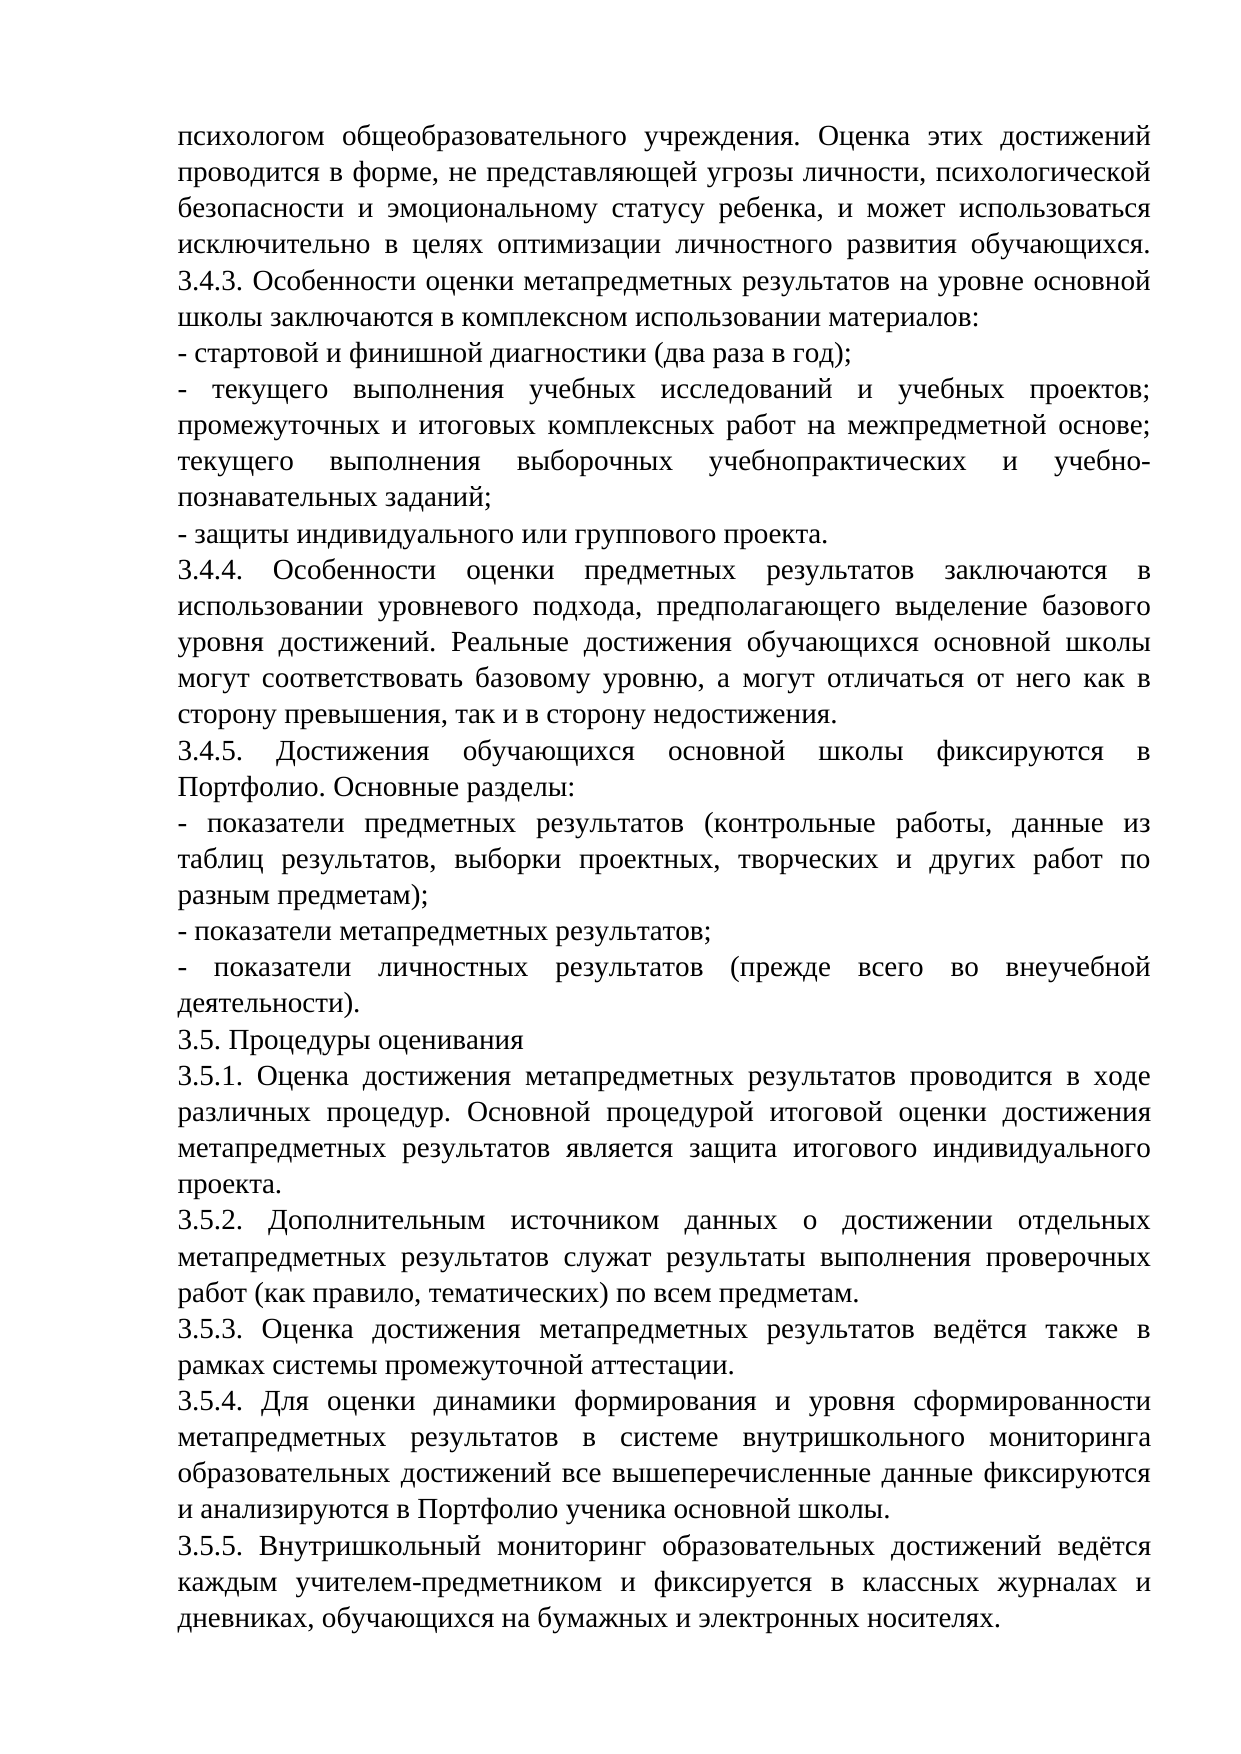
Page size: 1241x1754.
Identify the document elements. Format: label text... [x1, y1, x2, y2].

text 3.5.4. Для оценки динамики формирования и уровня сформированности метапредметных результатов в системе внутришкольного мониторинга образовательных достижений все вышеперечисленные данные фиксируются и анализируются в Портфолио ученика основной школы. [177, 1383, 1152, 1525]
text 3.5. Процедуры оценивания [177, 1022, 1152, 1055]
text 3.5.1. Оценка достижения метапредметных результатов проводится в ходе различных процедур. Основной процедурой итоговой оценки достижения метапредметных результатов является защита итогового индивидуального проекта. [177, 1058, 1152, 1200]
text 3.5.3. Оценка достижения метапредметных результатов ведётся также в рамках системы промежуточной аттестации. [177, 1311, 1152, 1381]
text 3.4.4. Особенности оценки предметных результатов заключаются в использовании уровневого подхода, предполагающего выделение базового уровня достижений. Реальные достижения обучающихся основной школы могут соответствовать базовому уровню, а могут отличаться от него как в сторону превышения, так и в сторону недостижения. [177, 552, 1152, 730]
text 3.5.2. Дополнительным источником данных о достижении отдельных метапредметных результатов служат результаты выполнения проверочных работ (как правило, тематических) по всем предметам. [177, 1202, 1152, 1308]
text - показатели метапредметных результатов; [177, 913, 1152, 947]
text - показатели личностных результатов (прежде всего во внеучебной деятельности). [177, 949, 1152, 1019]
text - стартовой и финишной диагностики (два раза в год); [177, 335, 1152, 368]
text 3.5.5. Внутришкольный мониторинг образовательных достижений ведётся каждым учителем-предметником и фиксируется в классных журналах и дневниках, обучающихся на бумажных и электронных носителях. [177, 1528, 1152, 1634]
text - текущего выполнения учебных исследований и учебных проектов; промежуточных и итоговых комплексных работ на межпредметной основе; текущего выполнения выборочных учебнопрактических и учебно-познавательных заданий; [177, 371, 1152, 513]
text 3.4.5. Достижения обучающихся основной школы фиксируются в Портфолио. Основные разделы: [177, 733, 1152, 802]
text - показатели предметных результатов (контрольные работы, данные из таблиц результатов, выборки проектных, творческих и других работ по разным предметам); [177, 805, 1152, 911]
text - защиты индивидуального или группового проекта. [177, 516, 1152, 549]
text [177, 118, 1152, 332]
